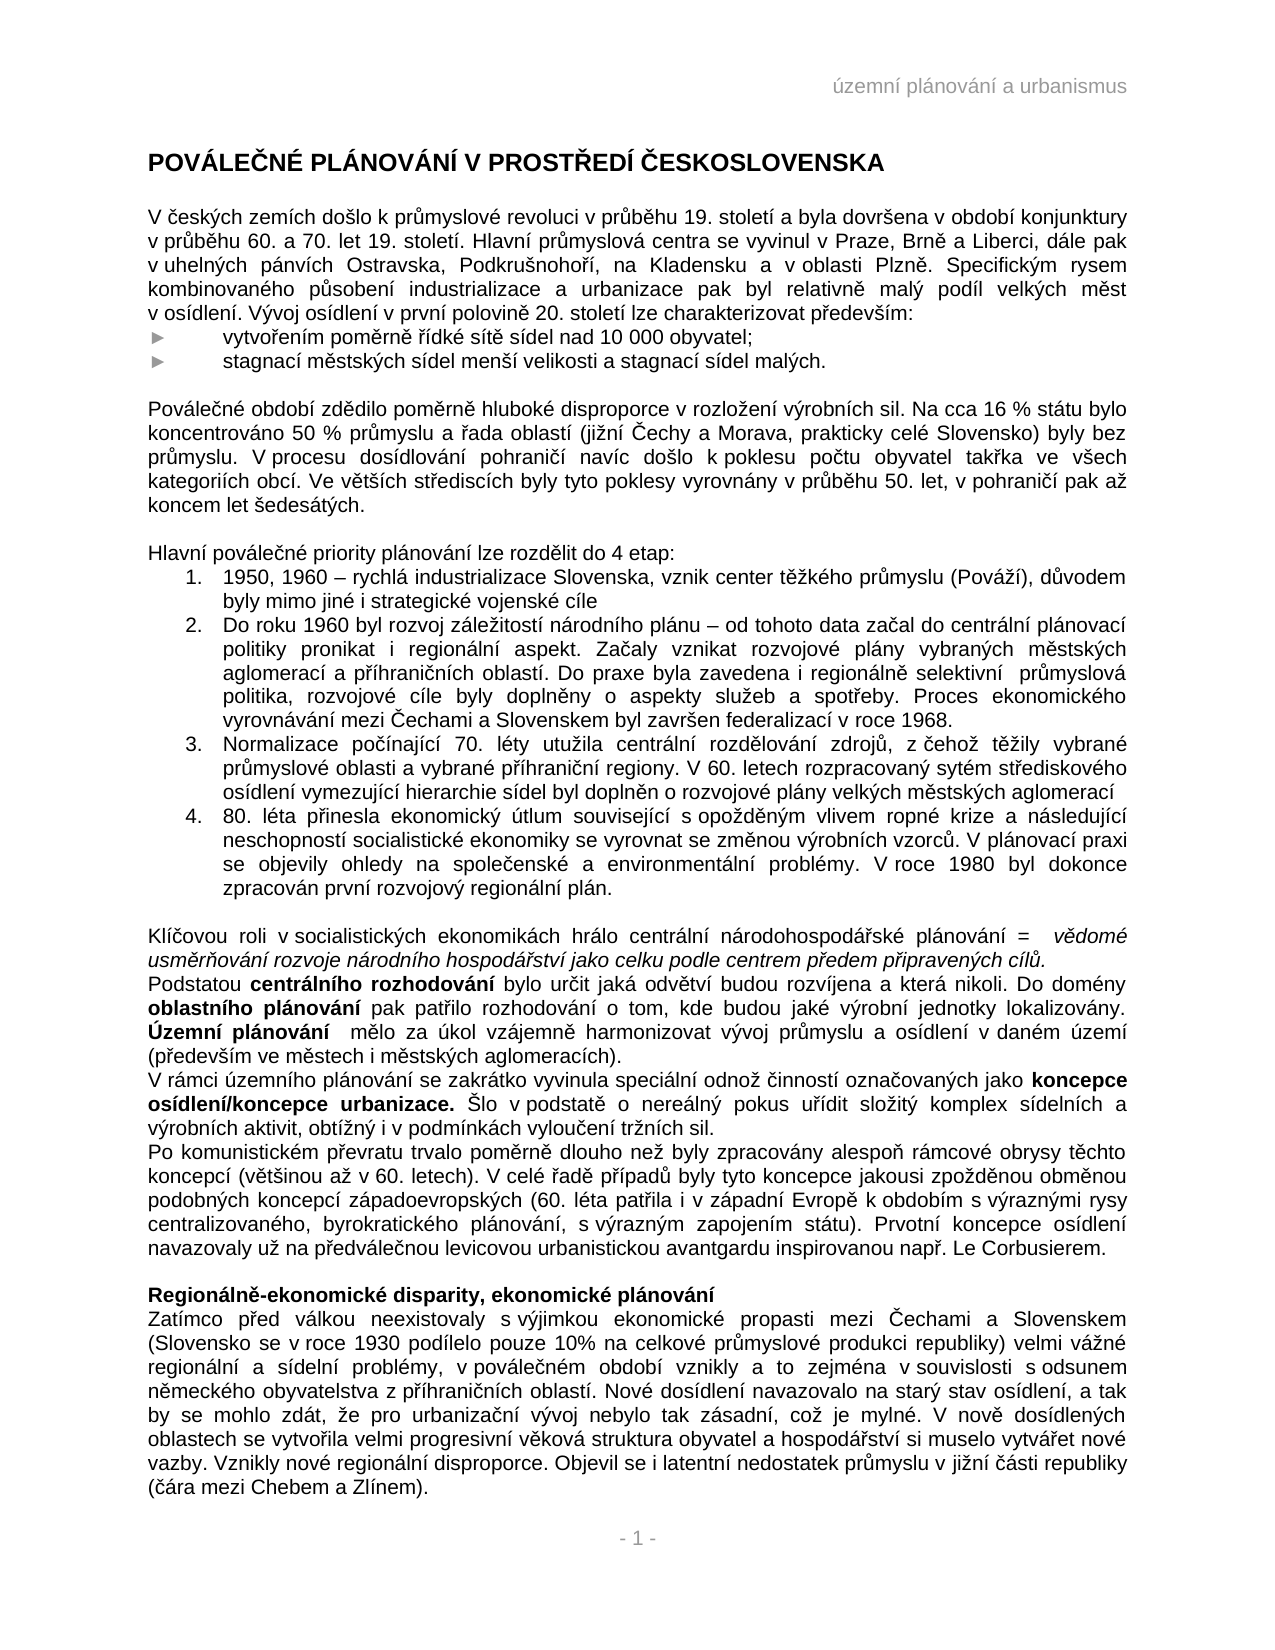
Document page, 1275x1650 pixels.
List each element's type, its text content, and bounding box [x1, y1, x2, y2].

text Podstatou centrálního rozhodování bylo určit jaká odvětví budou rozvíjena a která nikoli. Do domény oblastního plánování pak patřilo rozhodování o tom, kde budou jaké výrobní jednotky lokalizovány. Územní plánování mělo za úkol vzájemně harmonizovat vývoj průmyslu a osídlení v daném území (především ve městech i městských aglomeracích). [148, 972, 1127, 1068]
text Poválečné období zdědilo poměrně hluboké disproporce v rozložení výrobních sil. Na cca 16 % státu bylo koncentrováno 50 % průmyslu a řada oblastí (jižní Čechy a Morava, prakticky celé Slovensko) byly bez průmyslu. V procesu dosídlování pohraničí navíc došlo k poklesu počtu obyvatel takřka ve všech kategoriích obcí. Ve větších střediscích byly tyto poklesy vyrovnány v průběhu 50. let, v pohraničí pak až koncem let šedesátých. [148, 397, 1127, 517]
text Zatímco před válkou neexistovaly s výjimkou ekonomické propasti mezi Čechami a Slovenskem (Slovensko se v roce 1930 podílelo pouze 10% na celkové průmyslové produkci republiky) velmi vážné regionální a sídelní problémy, v poválečném období vznikly a to zejména v souvislosti s odsunem německého obyvatelstva z příhraničních oblastí. Nové dosídlení navazovalo na starý stav osídlení, a tak by se mohlo zdát, že pro urbanizační vývoj nebylo tak zásadní, což je mylné. V nově dosídlených oblastech se vytvořila velmi progresivní věková struktura obyvatel a hospodářství si muselo vytvářet nové vazby. Vznikly nové regionální disproporce. Objevil se i latentní nedostatek průmyslu v jižní části republiky (čára mezi Chebem a Zlínem). [148, 1307, 1127, 1499]
list 80. léta přinesla ekonomický útlum související s opožděným vlivem ropné krize a následující neschopností socialistické ekonomiky se vyrovnat se změnou výrobních vzorců. V plánovací praxi se objevily ohledy na společenské a environmentální problémy. V roce 1980 byl dokonce zpracován první rozvojový regionální plán. [185, 804, 1127, 900]
text Poválečné plánování v prostředí Československa [148, 148, 1127, 176]
text Hlavní poválečné priority plánování lze rozdělit do 4 etap: [148, 541, 1127, 564]
text V rámci územního plánování se zakrátko vyvinula speciální odnož činností označovaných jako koncepce osídlení/koncepce urbanizace. Šlo v podstatě o nereálný pokus uřídit složitý komplex sídelních a výrobních aktivit, obtížný i v podmínkách vyloučení tržních sil. [148, 1068, 1127, 1139]
list vytvořením poměrně řídké sítě sídel nad 10 000 obyvatel; [148, 325, 1127, 349]
list stagnací městských sídel menší velikosti a stagnací sídel malých. [148, 349, 1127, 373]
text V českých zemích došlo k průmyslové revoluci v průběhu 19. století a byla dovršena v období konjunktury v průběhu 70. let 19. století. Hlavní průmyslová centra se vyvinul v Praze, Brně a Liberci, dále pak v uhelných pánvích Ostravska, Podkrušnohoří, na Kladensku a v oblasti Plzně. Specifickým rysem kombinovaného působení industrializace a urbanizace pak byl relativně malý podíl velkých měst v osídlení. Vývoj osídlení v první polovině 20. století lze charakterizovat především: [148, 205, 1127, 325]
list Do roku 1960 byl rozvoj záležitostí národního plánu – od tohoto data začal do centrální plánovací politiky pronikat i regionální aspekt. Začaly vznikat rozvojové plány vybraných městských aglomerací a příhraničních oblastí. Do praxe byla zavedena i regionálně selektivní průmyslová politika, rozvojové cíle byly doplněny o aspekty služeb a spotřeby. Proces ekonomického vyrovnávání mezi Čechami a Slovenskem byl završen federalizací v roce 1968. [185, 612, 1127, 732]
text Po komunistickém převratu trvalo poměrně dlouho než byly zpracovány alespoň rámcové obrysy těchto koncepcí (většinou až v 60. letech). V celé řadě případů byly tyto koncepce jakousi zpožděnou obměnou podobných koncepcí západoevropských (60. léta patřila i v západní Evropě k obdobím s výraznými rysy centralizovaného, byrokratického plánování, s výrazným zapojením státu). Prvotní koncepce osídlení navazovaly už na předválečnou levicovou urbanistickou avantgardu inspirovanou např. Le Corbusierem. [148, 1139, 1127, 1259]
text Klíčovou roli v socialistických ekonomikách hrálo centrální národohospodářské plánování = vědomé usměrňování rozvoje národního hospodářství jako celku podle centrem předem připravených cílů. [148, 924, 1127, 972]
list 1950, 1960 – rychlá industrializace Slovenska, vznik center těžkého průmyslu (Pováží), důvodem byly mimo jiné i strategické vojenské cíle [185, 564, 1127, 612]
text Regionálně-ekonomické disparity, ekonomické plánování [148, 1283, 1127, 1307]
list Normalizace počínající 70. léty utužila centrální rozdělování zdrojů, z čehož těžily vybrané průmyslové oblasti a vybrané příhraniční regiony. V 60. letech rozpracovaný sytém střediskového osídlení vymezující hierarchie sídel byl doplněn o rozvojové plány velkých městských aglomerací [185, 732, 1127, 804]
